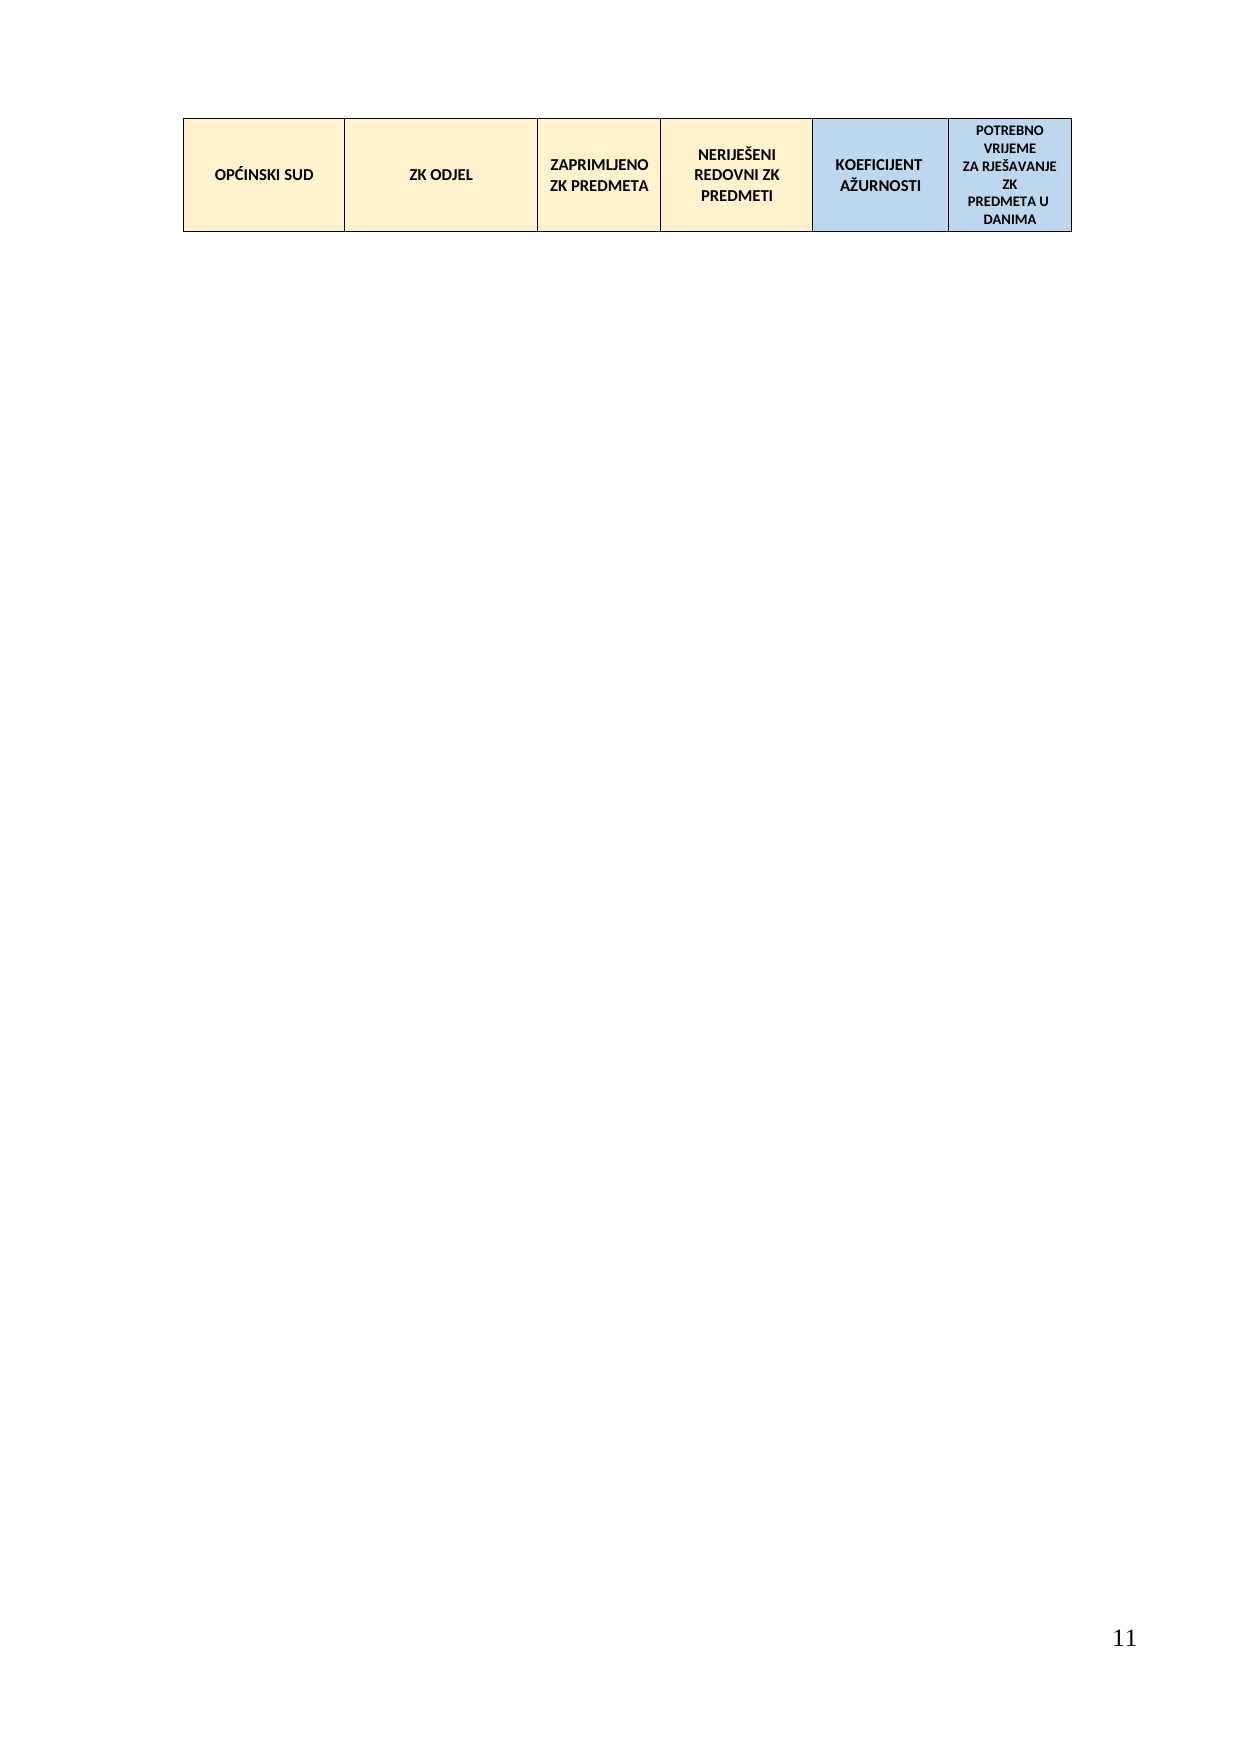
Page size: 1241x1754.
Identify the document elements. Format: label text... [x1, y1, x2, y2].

table_header NERIJEŠENI REDOVNI ZK PREDMETI [661, 119, 812, 231]
table_header ZAPRIMLJENO ZK PREDMETA [538, 119, 660, 231]
table_header KOEFICIJENT AŽURNOSTI [813, 119, 948, 231]
table_header POTREBNO VRIJEME ZA RJEŠAVANJE ZK PREDMETA U DANIMA [949, 119, 1071, 231]
table_header ZK ODJEL [345, 119, 537, 231]
table_header OPĆINSKI SUD [184, 119, 344, 231]
